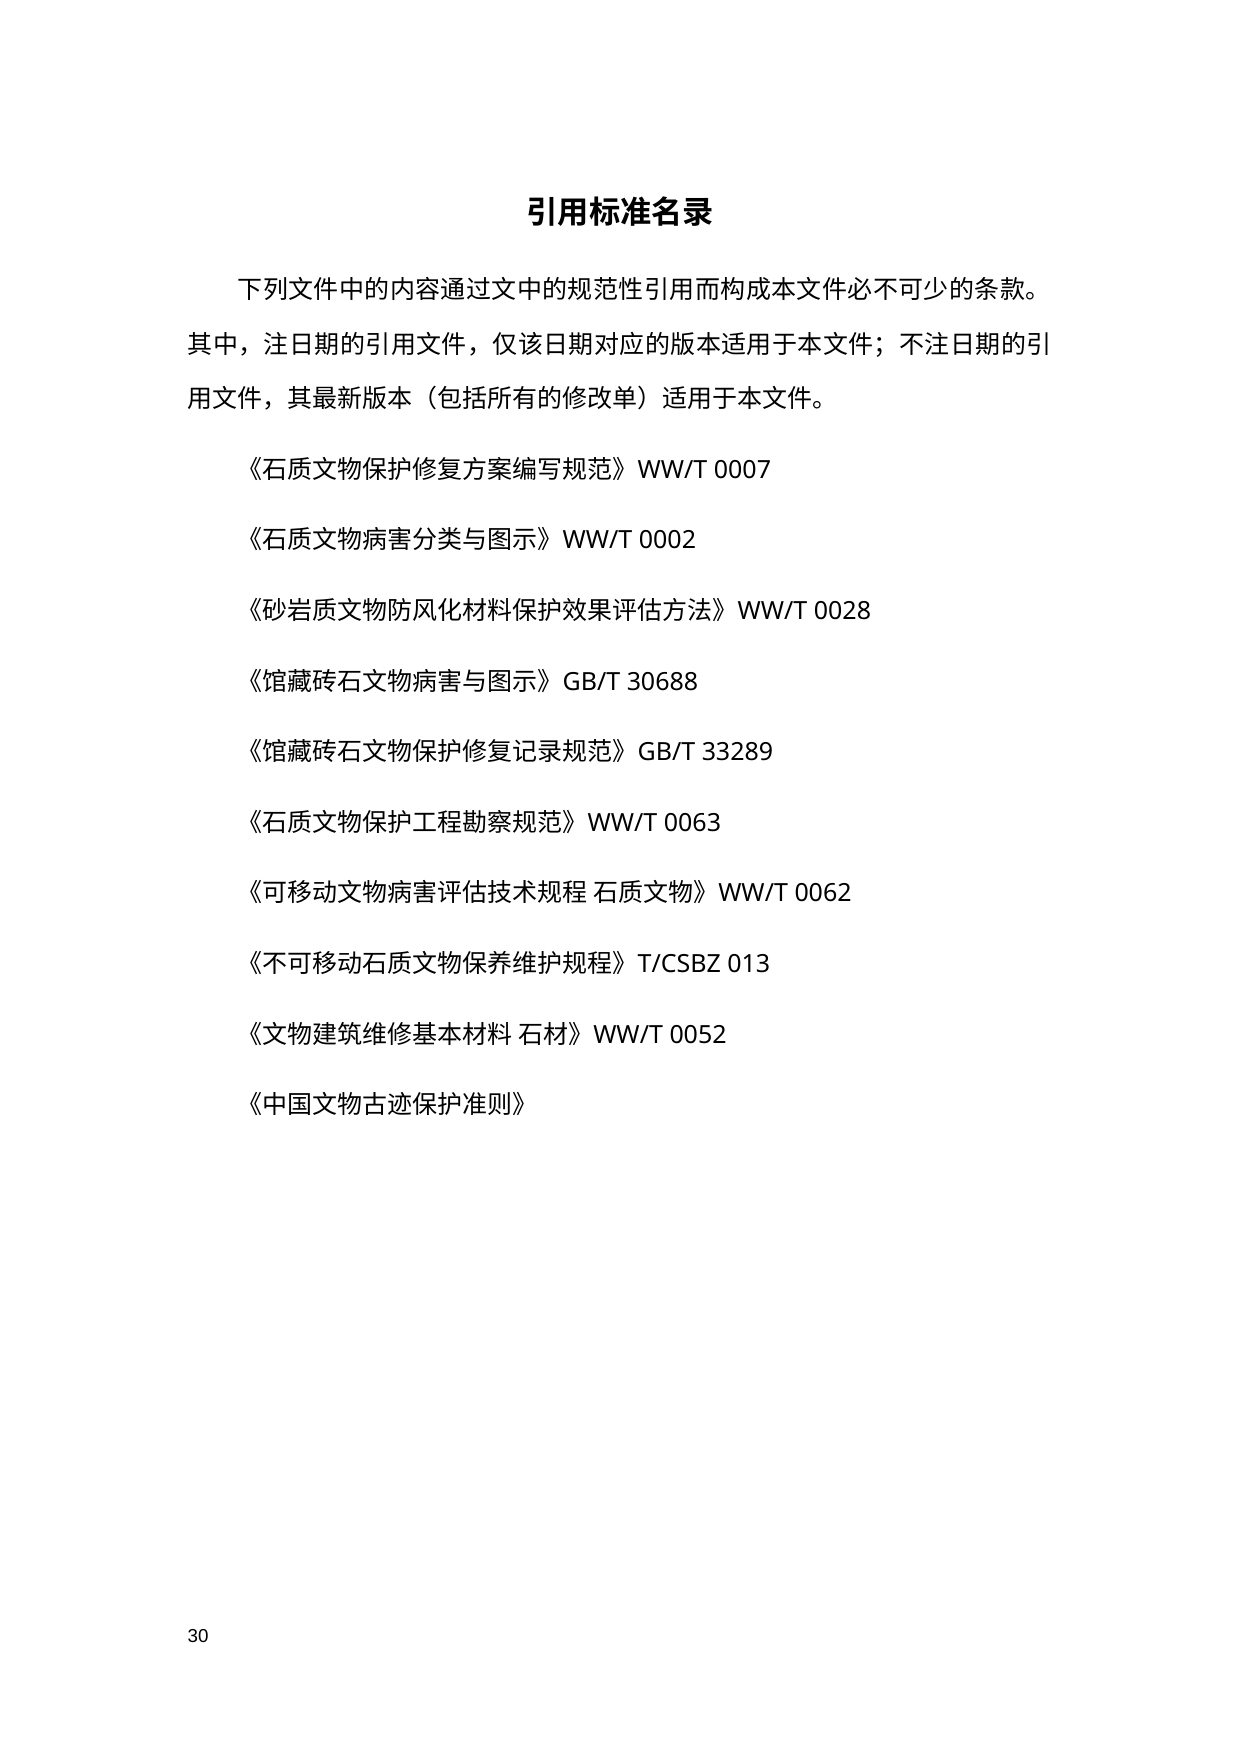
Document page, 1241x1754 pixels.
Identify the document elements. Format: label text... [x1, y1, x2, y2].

text 下列文件中的内容通过文中的规范性引用而构成本文件必不可少的条款。其中，注日期的引用文件，仅该日期对应的版本适用于本文件；不注日期的引用文件，其最新版本（包括所有的修改单）适用于本文件。 [187, 270, 1053, 415]
text 《文物建筑维修基本材料 石材》WW/T 0052 [187, 1014, 1053, 1050]
text 《不可移动石质文物保养维护规程》T/CSBZ 013 [187, 943, 1053, 980]
text 《馆藏砖石文物病害与图示》GB/T 30688 [187, 661, 1053, 697]
text 《馆藏砖石文物保护修复记录规范》GB/T 33289 [187, 732, 1053, 768]
text 《可移动文物病害评估技术规程 石质文物》WW/T 0062 [187, 873, 1053, 909]
text 《中国文物古迹保护准则》 [187, 1085, 1053, 1121]
text 《石质文物保护工程勘察规范》WW/T 0063 [187, 802, 1053, 838]
text 《砂岩质文物防风化材料保护效果评估方法》WW/T 0028 [187, 590, 1053, 627]
text 《石质文物病害分类与图示》WW/T 0002 [187, 520, 1053, 556]
text 《石质文物保护修复方案编写规范》WW/T 0007 [187, 449, 1053, 485]
text 引用标准名录 [187, 187, 1053, 232]
